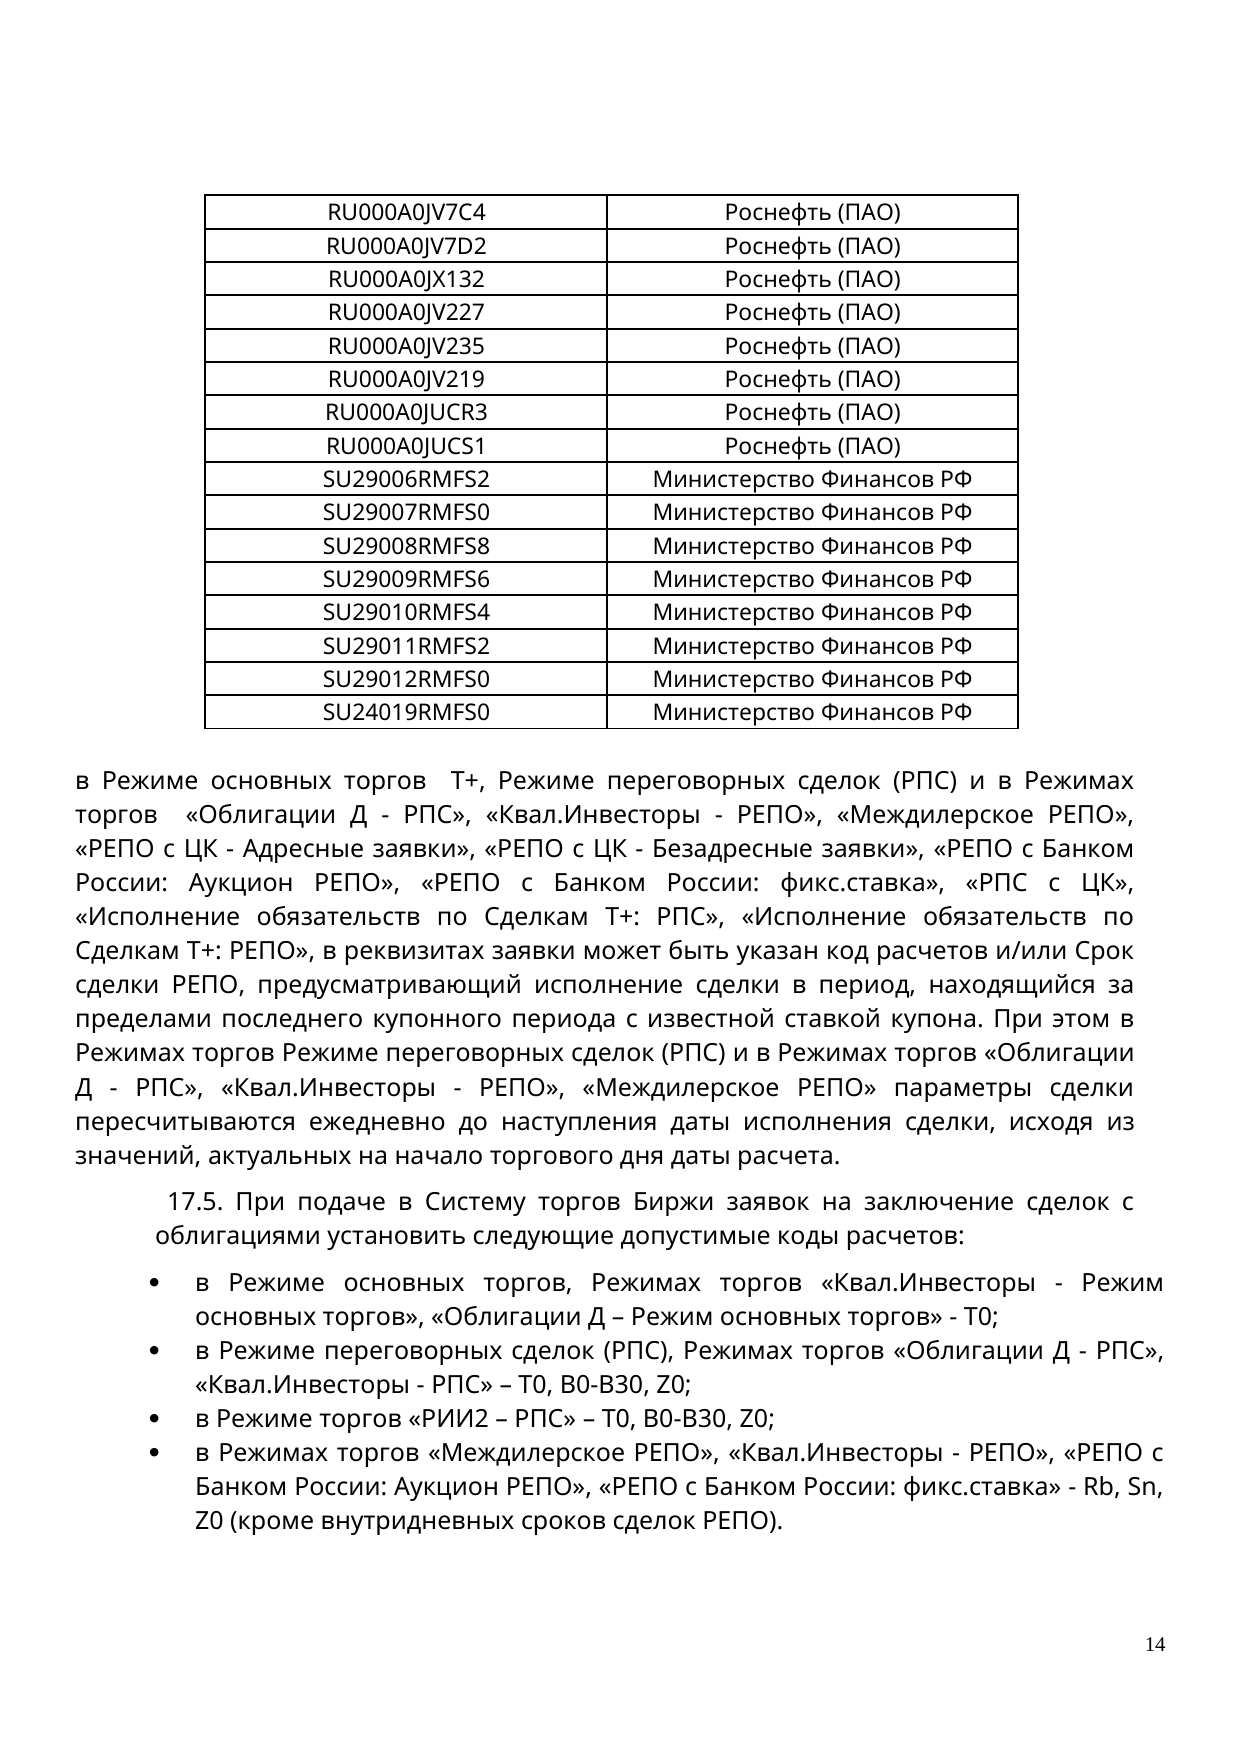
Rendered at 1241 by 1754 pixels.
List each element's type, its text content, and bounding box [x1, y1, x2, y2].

table_cell SU29012RMFS0 [206, 663, 606, 694]
table_cell SU29007RMFS0 [206, 496, 606, 527]
table_cell RU000A0JV7C4 [206, 196, 606, 227]
list в Режиме торгов «РИИ2 – РПС» – T0, B0-B30, Z0; [150, 1401, 1165, 1435]
list в Режимах торгов «Междилерское РЕПО», «Квал.Инвесторы - РЕПО», «РЕПО с Банком России: Аукцион РЕПО», «РЕПО с Банком России: фикс.ставка» - Rb, Sn, Z0 (кроме внутридневных сроков сделок РЕПО). [150, 1435, 1165, 1537]
table_cell SU29011RMFS2 [206, 630, 606, 661]
table_cell RU000A0JUCR3 [206, 396, 606, 427]
table_cell Министерство Финансов РФ [608, 463, 1017, 494]
table_cell RU000A0JV227 [206, 296, 606, 327]
list в Режиме основных торгов, Режимах торгов «Квал.Инвесторы - Режим основных торгов», «Облигации Д – Режим основных торгов» - Т0; [150, 1264, 1165, 1333]
table_cell Роснефть (ПАО) [608, 430, 1017, 461]
table_cell Роснефть (ПАО) [608, 396, 1017, 427]
text в Режиме основных торгов Т+, Режиме переговорных сделок (РПС) и в Режимах торгов «Облигации Д - РПС», «Квал.Инвесторы - РЕПО», «Междилерское РЕПО», «РЕПО с ЦК - Адресные заявки», «РЕПО с ЦК - Безадресные заявки», «РЕПО с Банком России: Аукцион РЕПО», «РЕПО с Банком России: фикс.ставка», «РПС с ЦК», «Исполнение обязательств по Сделкам Т+: РПС», «Исполнение обязательств по Сделкам Т+: РЕПО», в реквизитах заявки может быть указан код расчетов и/или Срок сделки РЕПО, предусматривающий исполнение сделки в период, находящийся за пределами последнего купонного периода с известной ставкой купона. При этом в Режимах торгов Режиме переговорных сделок (РПС) и в Режимах торгов «Облигации Д - РПС», «Квал.Инвесторы - РЕПО», «Междилерское РЕПО» параметры сделки пересчитываются ежедневно до наступления даты исполнения сделки, исходя из значений, актуальных на начало торгового дня даты расчета. [75, 763, 1136, 1171]
table_cell SU29008RMFS8 [206, 530, 606, 561]
table_cell Министерство Финансов РФ [608, 630, 1017, 661]
table_cell Министерство Финансов РФ [608, 696, 1017, 727]
table_cell Роснефть (ПАО) [608, 330, 1017, 361]
table_cell Министерство Финансов РФ [608, 563, 1017, 594]
table_cell RU000A0JV219 [206, 363, 606, 394]
table_cell Роснефть (ПАО) [608, 230, 1017, 261]
table_cell SU29006RMFS2 [206, 463, 606, 494]
table_cell Министерство Финансов РФ [608, 530, 1017, 561]
table_cell Министерство Финансов РФ [608, 596, 1017, 627]
table_cell Роснефть (ПАО) [608, 296, 1017, 327]
table_cell RU000A0JUCS1 [206, 430, 606, 461]
table_cell SU29009RMFS6 [206, 563, 606, 594]
table_cell Министерство Финансов РФ [608, 496, 1017, 527]
list в Режиме переговорных сделок (РПС), Режимах торгов «Облигации Д - РПС», «Квал.Инвесторы - РПС» – T0, B0-B30, Z0; [150, 1333, 1165, 1401]
table_cell RU000A0JX132 [206, 263, 606, 294]
table_cell SU24019RMFS0 [206, 696, 606, 727]
table_cell Роснефть (ПАО) [608, 263, 1017, 294]
table_cell RU000A0JV235 [206, 330, 606, 361]
table_cell Роснефть (ПАО) [608, 196, 1017, 227]
text 17.5. При подаче в Систему торгов Биржи заявок на заключение сделок с облигациями установить следующие допустимые коды расчетов: [155, 1184, 1136, 1252]
table_cell Роснефть (ПАО) [608, 363, 1017, 394]
table_cell RU000A0JV7D2 [206, 230, 606, 261]
table_cell SU29010RMFS4 [206, 596, 606, 627]
table_cell Министерство Финансов РФ [608, 663, 1017, 694]
